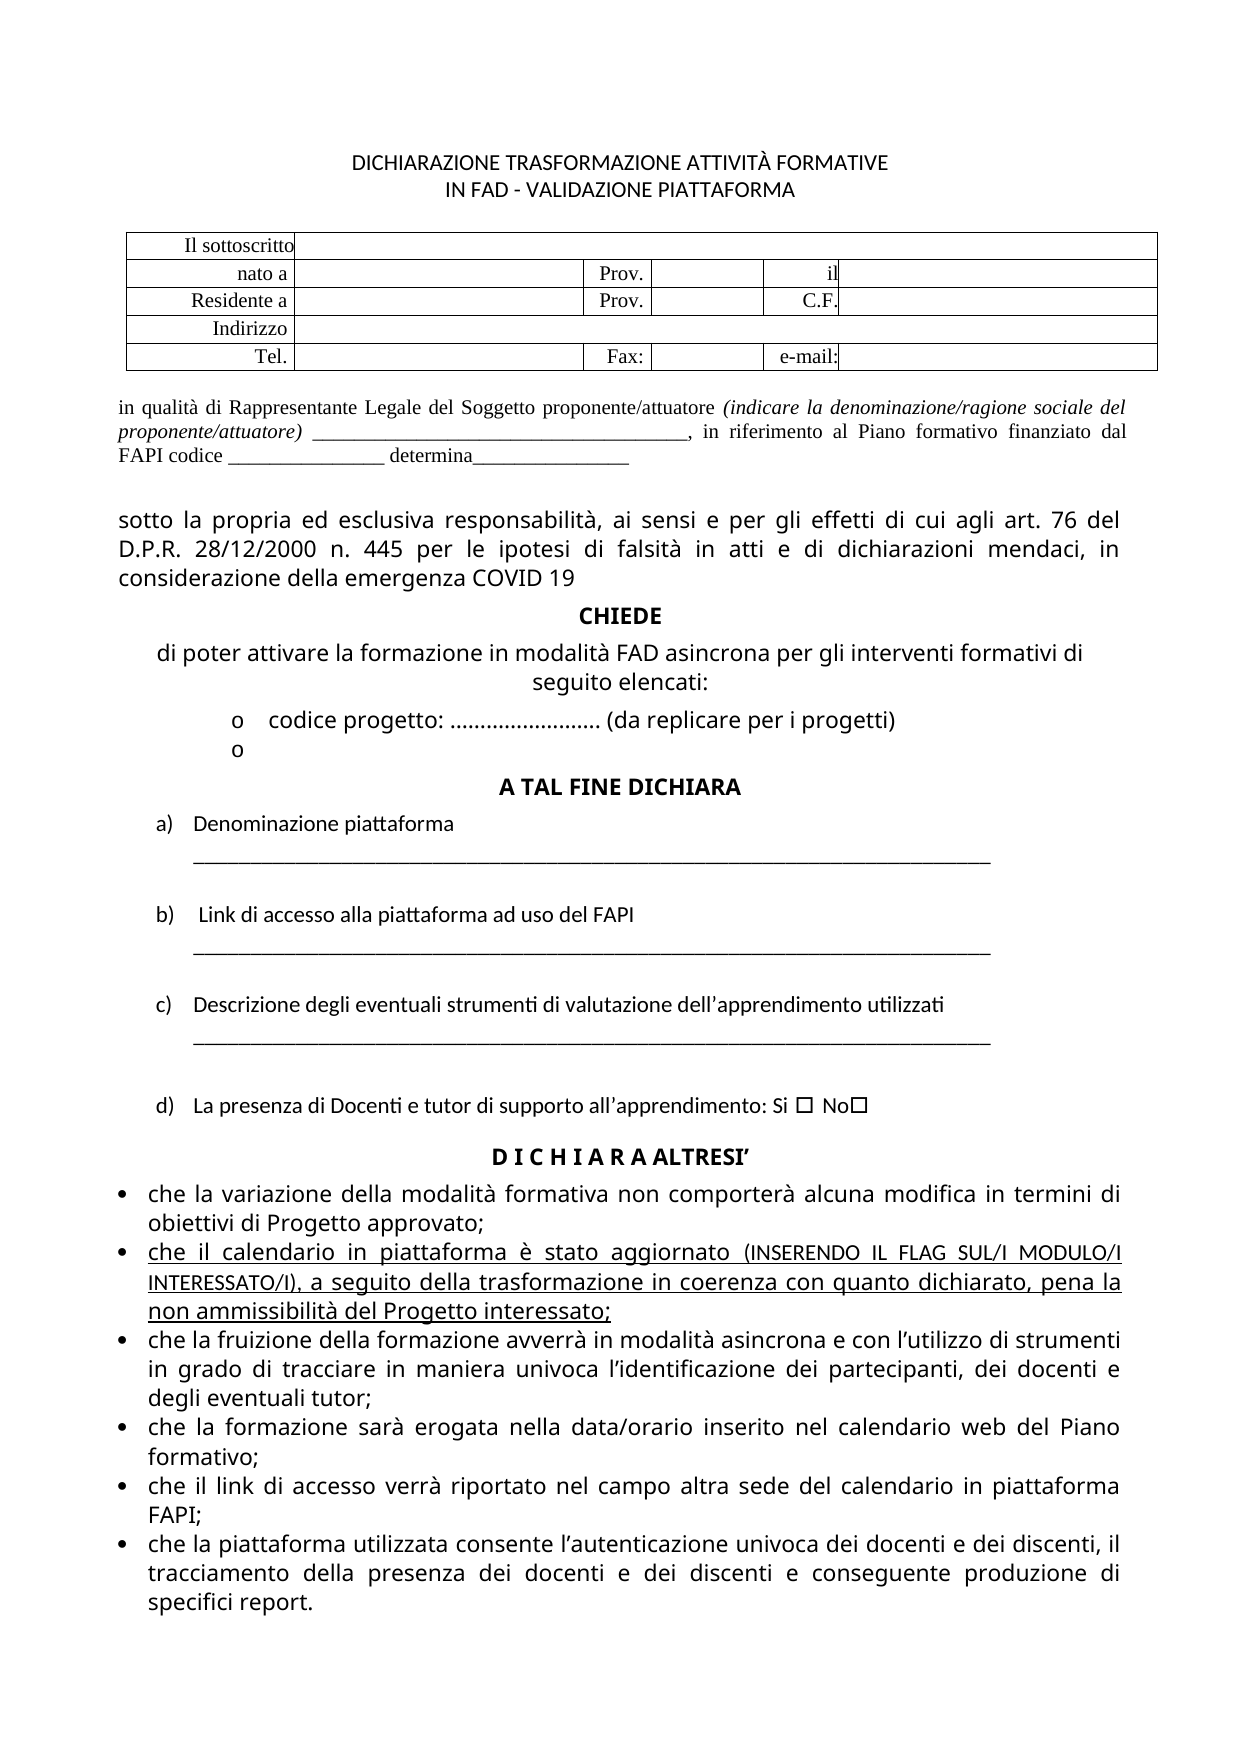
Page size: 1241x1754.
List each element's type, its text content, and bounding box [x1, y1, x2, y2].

table_cell nato a [127, 260, 294, 287]
table_cell [295, 288, 583, 315]
table_cell [295, 316, 1157, 342]
list codice progetto: ……………………. (da replicare per i progetti) [231, 705, 1122, 734]
table_cell Prov. [584, 260, 651, 287]
table_header [295, 233, 1157, 259]
table_cell Fax: [584, 344, 651, 370]
list Descrizione degli eventuali strumenti di valutazione dell’apprendimento utilizzati [156, 990, 1122, 1018]
list ______________________________________________________________________ [193, 1021, 1122, 1049]
text A TAL FINE DICHIARA [118, 772, 1122, 801]
list Link di accesso alla piattaforma ad uso del FAPI ______________________________________________________________________ [156, 900, 1122, 958]
text CHIEDE [118, 601, 1122, 630]
table_cell [839, 344, 1157, 370]
text D I C H I A R A ALTRESI’ [118, 1142, 1122, 1171]
list che il calendario in piattaforma è stato aggiornato (INSERENDO IL FLAG SUL/I MODULO/I INTERESSATO/I), a seguito della trasformazione in coerenza con quanto dichiarato, pena la non ammissibilità del Progetto interessato; [118, 1237, 1122, 1325]
table_cell Tel. [127, 344, 294, 370]
text IN FAD - VALIDAZIONE PIATTAFORMA [118, 176, 1122, 204]
list che la formazione sarà erogata nella data/orario inserito nel calendario web del Piano formativo; [118, 1412, 1122, 1471]
list La presenza di Docenti e tutor di supporto all’apprendimento: Si □ No□ [156, 1081, 1122, 1122]
table_cell [652, 288, 763, 315]
table_cell Residente a [127, 288, 294, 315]
text di poter attivare la formazione in modalità FAD asincrona per gli interventi formativi di seguito elencati: [118, 638, 1122, 697]
table_cell Indirizzo [127, 316, 294, 342]
text DICHIARAZIONE TRASFORMAZIONE ATTIVITÀ FORMATIVE [118, 148, 1122, 176]
table_cell il [764, 260, 838, 287]
table_cell Prov. [584, 288, 651, 315]
table_cell [295, 260, 583, 287]
list Denominazione piattaforma ______________________________________________________________________ [156, 809, 1122, 867]
table_cell [295, 344, 583, 370]
table_cell [839, 260, 1157, 287]
table_cell C.F. [764, 288, 838, 315]
table_cell [652, 260, 763, 287]
table_cell [839, 288, 1157, 315]
table_header Il sottoscritto [127, 233, 294, 259]
table_cell [652, 344, 763, 370]
list che il link di accesso verrà riportato nel campo altra sede del calendario in piattaforma FAPI; [118, 1471, 1122, 1529]
text in qualità di Rappresentante Legale del Soggetto proponente/attuatore (indicare la denominazione/ragione sociale del proponente/attuatore) ____________________________________, in riferimento al Piano formativo finanziato dal FAPI codice _______________ determina_______________ [118, 395, 1128, 467]
list che la variazione della modalità formativa non comporterà alcuna modifica in termini di obiettivi di Progetto approvato; [118, 1179, 1122, 1237]
list che la piattaforma utilizzata consente l’autenticazione univoca dei docenti e dei discenti, il tracciamento della presenza dei docenti e dei discenti e conseguente produzione di specifici report. [118, 1529, 1122, 1617]
list che la fruizione della formazione avverrà in modalità asincrona e con l’utilizzo di strumenti in grado di tracciare in maniera univoca l’identificazione dei partecipanti, dei docenti e degli eventuali tutor; [118, 1325, 1122, 1412]
text sotto la propria ed esclusiva responsabilità, ai sensi e per gli effetti di cui agli art. 76 del D.P.R. 28/12/2000 n. 445 per le ipotesi di falsità in atti e di dichiarazioni mendaci, in considerazione della emergenza COVID 19 [118, 505, 1122, 592]
table_cell e-mail: [764, 344, 838, 370]
